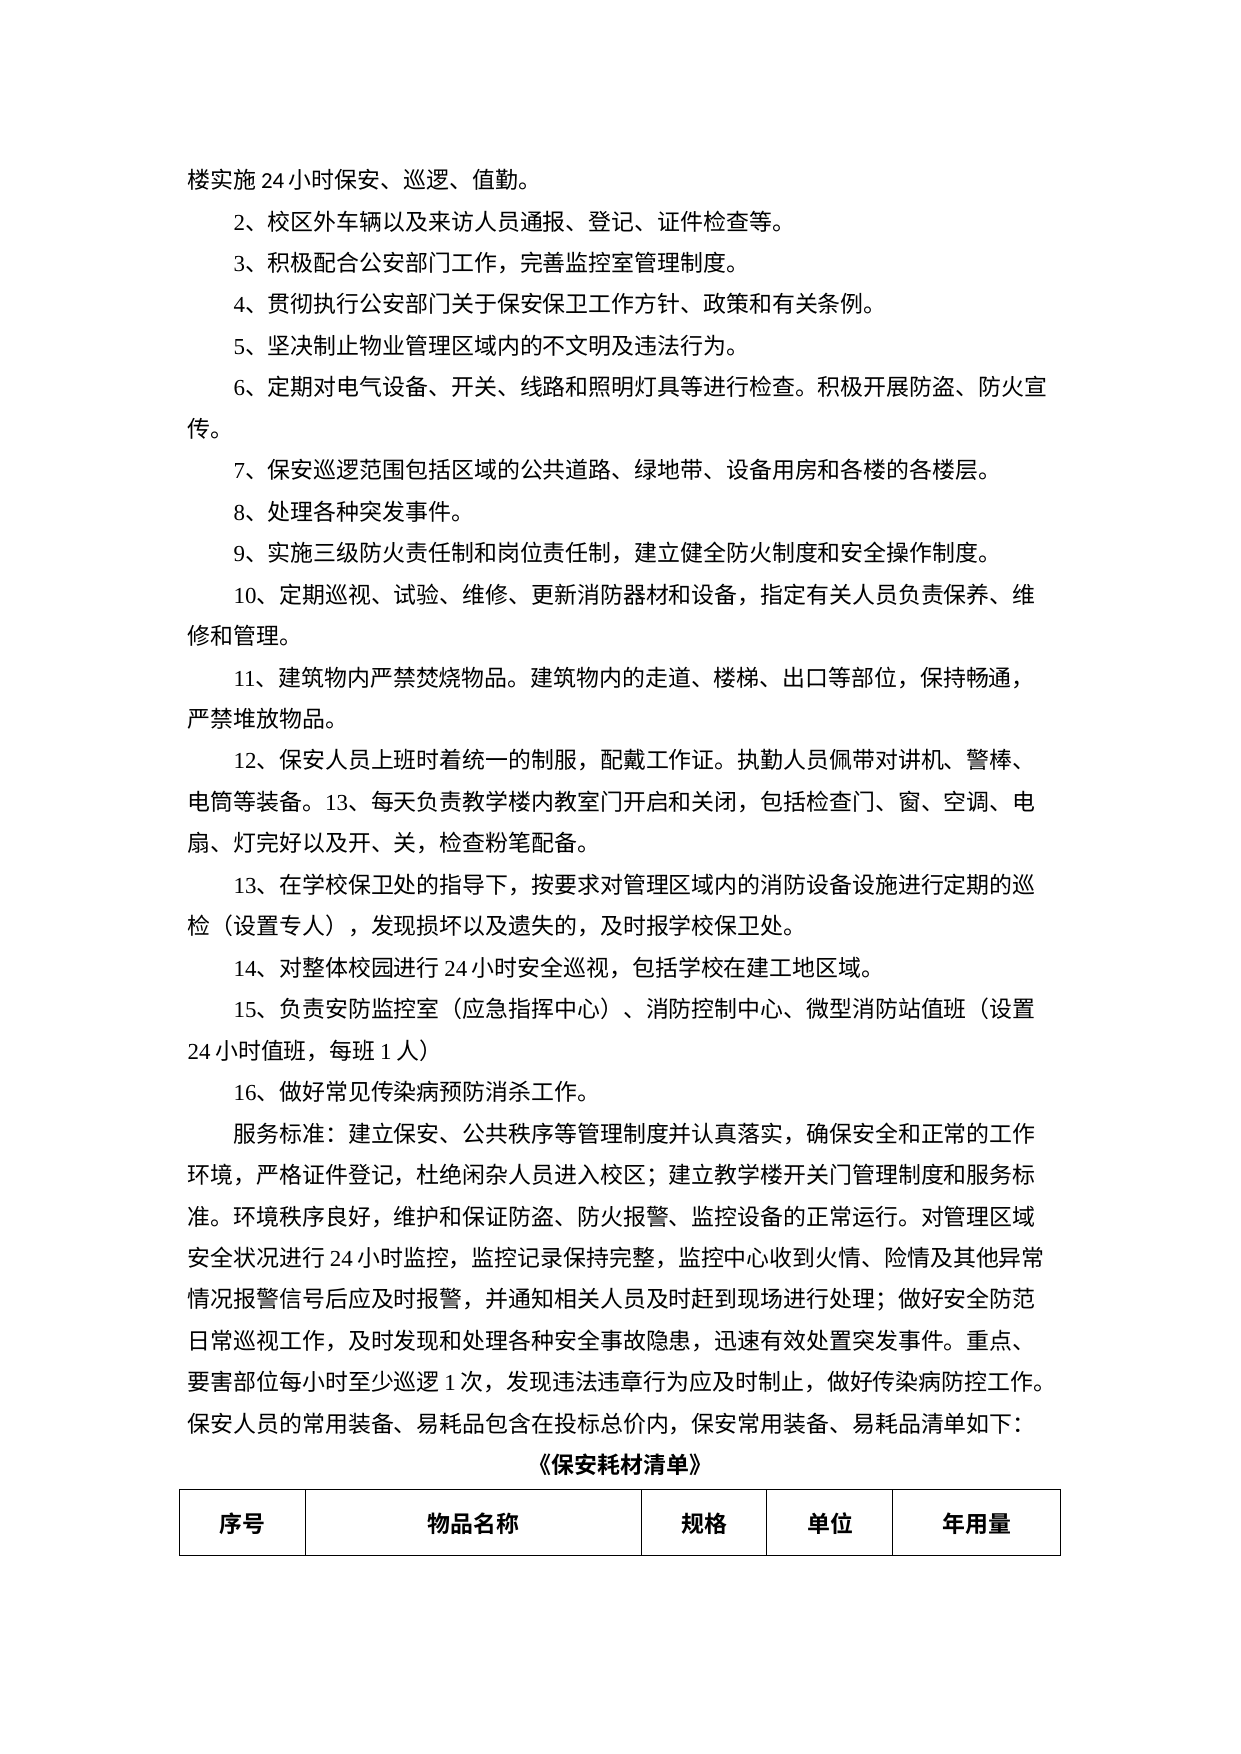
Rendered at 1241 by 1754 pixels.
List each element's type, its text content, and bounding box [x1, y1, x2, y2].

table_header 单位 [767, 1490, 892, 1555]
text 2、校区外车辆以及来访人员通报、登记、证件检查等。 [187, 203, 1053, 237]
text 服务标准：建立保安、公共秩序等管理制度并认真落实，确保安全和正常的工作环境，严格证件登记，杜绝闲杂人员进入校区；建立教学楼开关门管理制度和服务标准。环境秩序良好，维护和保证防盗、防火报警、监控设备的正常运行。对管理区域安全状况进行24小时监控，监控记录保持完整，监控中心收到火情、险情及其他异常情况报警信号后应及时报警，并通知相关人员及时赶到现场进行处理；做好安全防范日常巡视工作，及时发现和处理各种安全事故隐患，迅速有效处置突发事件。重点、要害部位每小时至少巡逻1次，发现违法违章行为应及时制止，做好传染病防控工作。保安人员的常用装备、易耗品包含在投标总价内，保安常用装备、易耗品清单如下： [187, 1116, 1053, 1439]
text 9、实施三级防火责任制和岗位责任制，建立健全防火制度和安全操作制度。 [187, 535, 1053, 568]
text 6、定期对电气设备、开关、线路和照明灯具等进行检查。积极开展防盗、防火宣传。 [187, 369, 1053, 444]
table_header 序号 [180, 1490, 305, 1555]
text 13、在学校保卫处的指导下，按要求对管理区域内的消防设备设施进行定期的巡检（设置专人），发现损坏以及遗失的，及时报学校保卫处。 [187, 867, 1053, 941]
text 16、做好常见传染病预防消杀工作。 [187, 1074, 1053, 1107]
text 3、积极配合公安部门工作，完善监控室管理制度。 [187, 245, 1053, 278]
table_header 年用量 [893, 1490, 1060, 1555]
text 《保安耗材清单》 [187, 1447, 1053, 1480]
text 14、对整体校园进行24小时安全巡视，包括学校在建工地区域。 [187, 950, 1053, 983]
text 15、负责安防监控室（应急指挥中心）、消防控制中心、微型消防站值班（设置24小时值班，每班1人） [187, 991, 1053, 1066]
text 11、建筑物内严禁焚烧物品。建筑物内的走道、楼梯、出口等部位，保持畅通，严禁堆放物品。 [187, 659, 1053, 734]
text 8、处理各种突发事件。 [187, 494, 1053, 527]
text 12、保安人员上班时着统一的制服，配戴工作证。执勤人员佩带对讲机、警棒、电筒等装备。13、每天负责教学楼内教室门开启和关闭，包括检查门、窗、空调、电扇、灯完好以及开、关，检查粉笔配备。 [187, 742, 1053, 858]
text 4、贯彻执行公安部门关于保安保卫工作方针、政策和有关条例。 [187, 286, 1053, 319]
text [187, 162, 1053, 195]
table_header 物品名称 [306, 1490, 641, 1555]
text 5、坚决制止物业管理区域内的不文明及违法行为。 [187, 328, 1053, 361]
text 7、保安巡逻范围包括区域的公共道路、绿地带、设备用房和各楼的各楼层。 [187, 452, 1053, 485]
text 10、定期巡视、试验、维修、更新消防器材和设备，指定有关人员负责保养、维修和管理。 [187, 577, 1053, 651]
table_header 规格 [642, 1490, 766, 1555]
